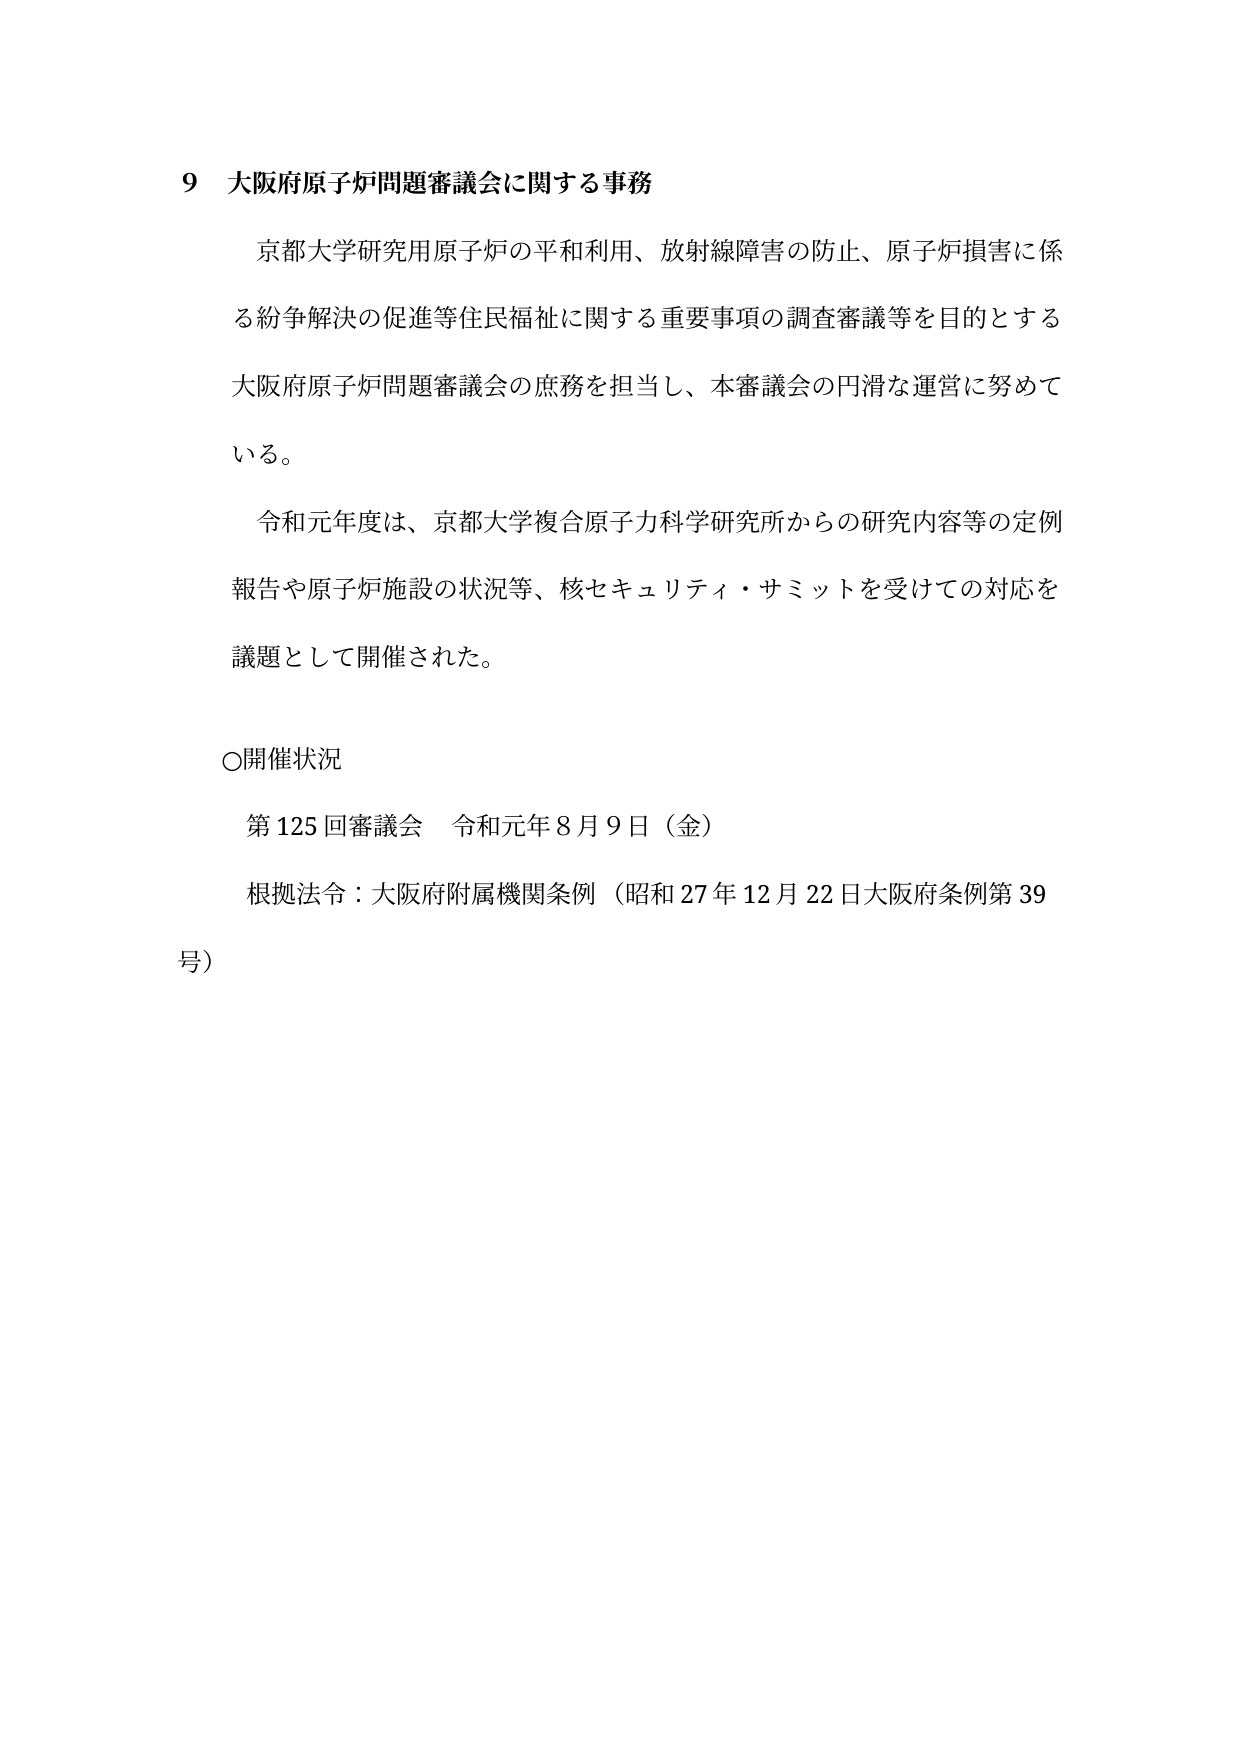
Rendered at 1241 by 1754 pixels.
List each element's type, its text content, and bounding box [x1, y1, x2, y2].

text ○開催状況 [177, 723, 1063, 791]
text 第125回審議会 令和元年８月９日（金） [177, 791, 1063, 859]
text 令和元年度は、京都大学複合原子力科学研究所からの研究内容等の定例報告や原子炉施設の状況等、核セキュリティ・サミットを受けての対応を議題として開催された。 [231, 486, 1063, 689]
text 京都大学研究用原子炉の平和利用、放射線障害の防止、原子炉損害に係る紛争解決の促進等住民福祉に関する重要事項の調査審議等を目的とする大阪府原子炉問題審議会の庶務を担当し、本審議会の円滑な運営に努めている。 [231, 216, 1063, 486]
text 根拠法令：大阪府附属機関条例 （昭和27年12月22日大阪府条例第39号） [177, 859, 1087, 994]
text ９ 大阪府原子炉問題審議会に関する事務 [177, 148, 1063, 216]
